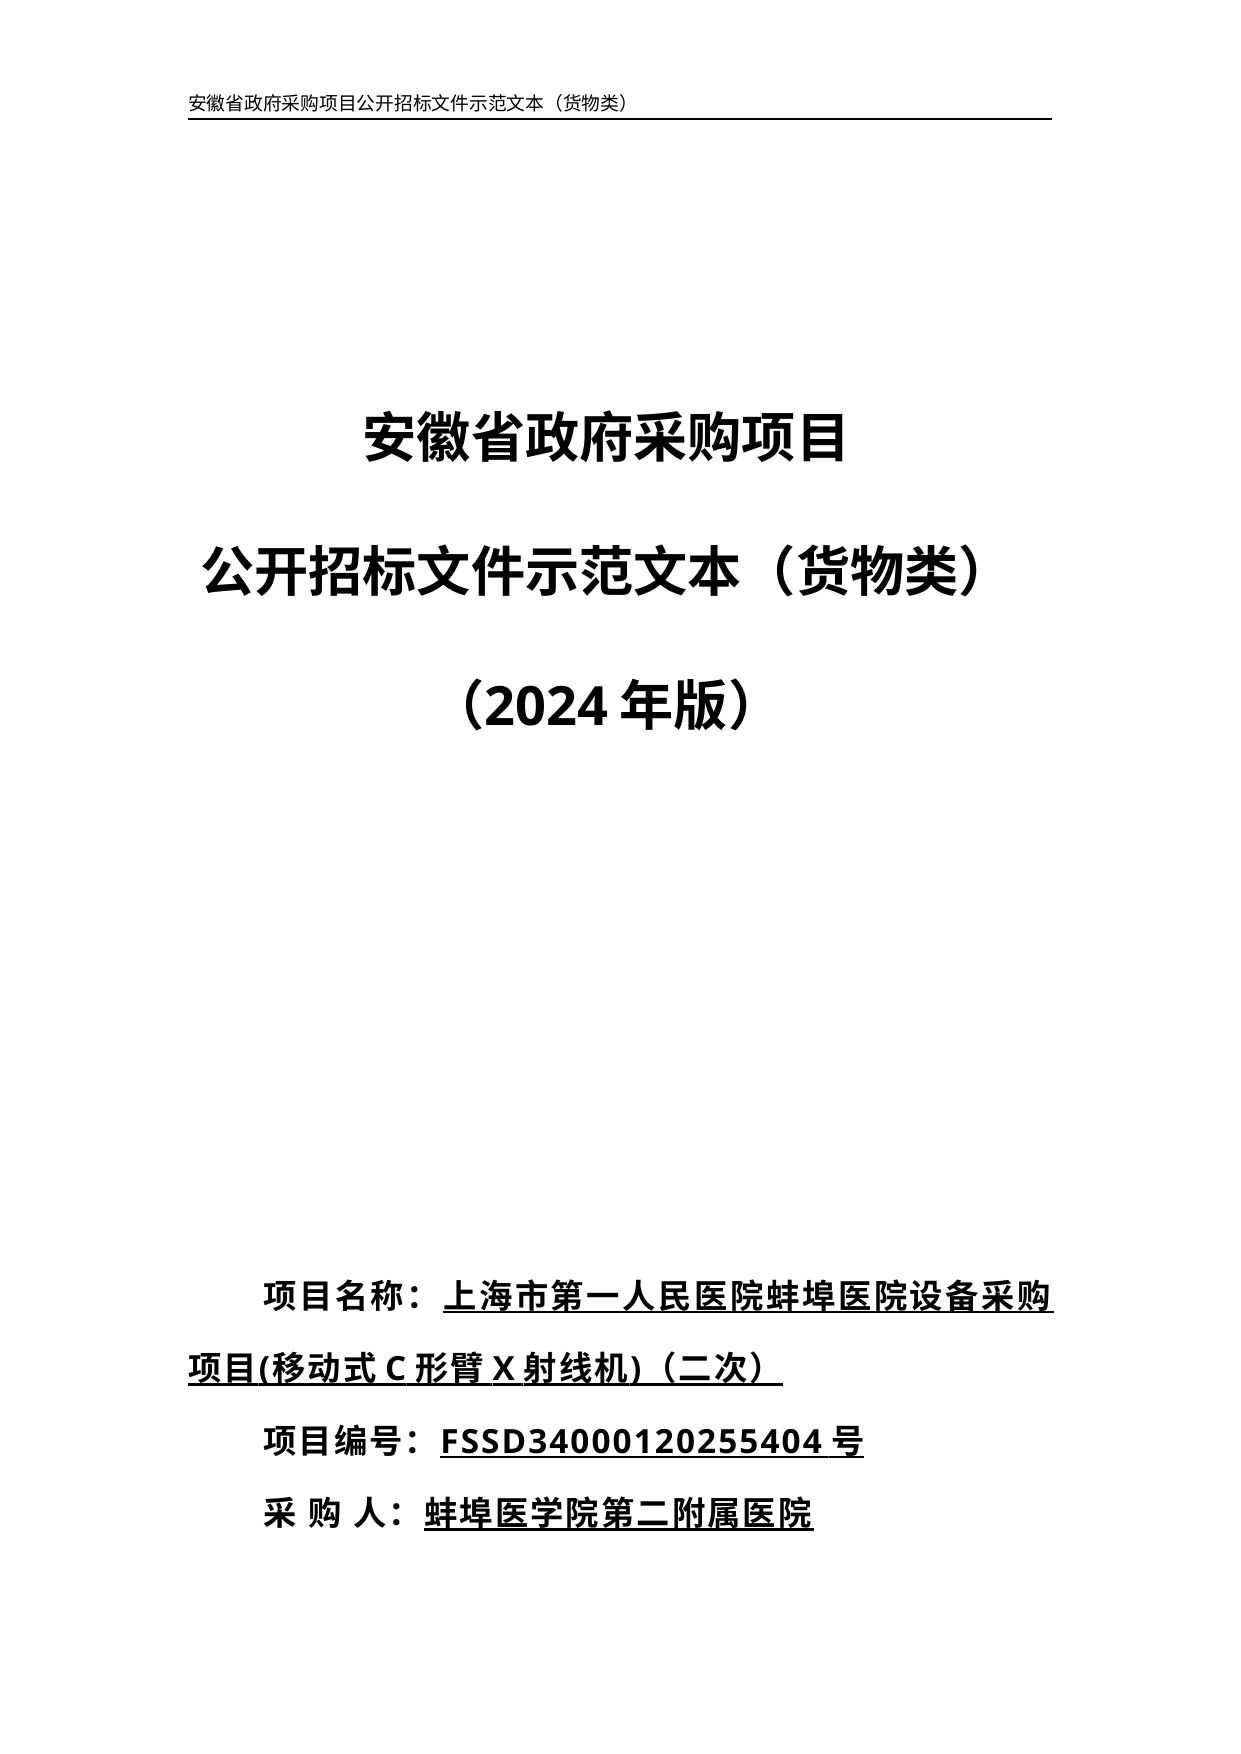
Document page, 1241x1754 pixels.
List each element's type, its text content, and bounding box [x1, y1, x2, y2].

text 项目名称：上海市第一人民医院蚌埠医院设备采购项目(移动式C形臂X射线机)（二次） [188, 1270, 1052, 1390]
text 项目编号：FSSD34000120255404号 [188, 1414, 1052, 1463]
text 采 购 人：蚌埠医学院第二附属医院 [188, 1487, 1052, 1535]
text 公开招标文件示范文本（货物类） [188, 517, 1024, 618]
text 安徽省政府采购项目 [188, 383, 1024, 484]
text （2024年版） [188, 651, 1024, 752]
